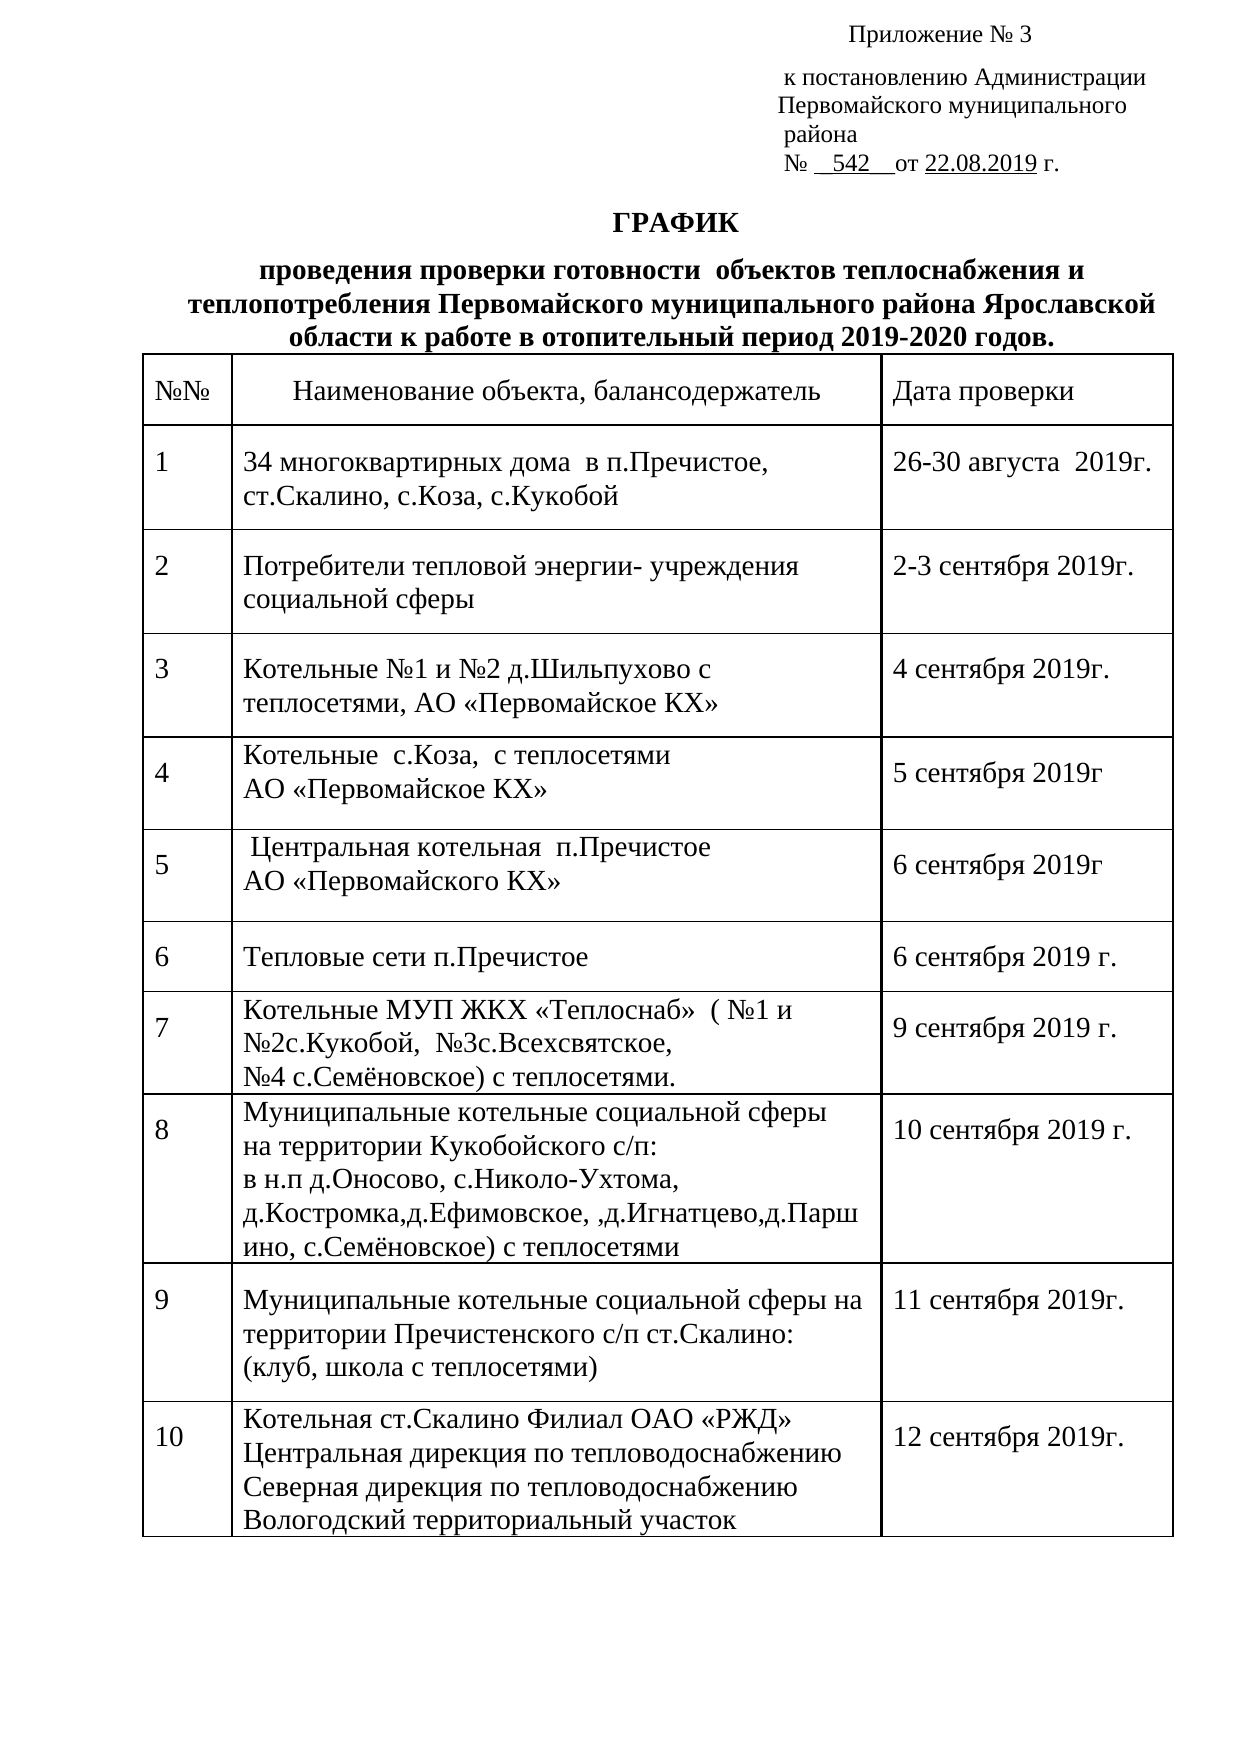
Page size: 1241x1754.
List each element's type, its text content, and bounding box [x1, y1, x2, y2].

table_cell 10 [144, 1402, 231, 1536]
text Первомайского муниципального [177, 90, 1167, 119]
table_cell 4 [144, 738, 231, 828]
table_cell 7 [144, 992, 231, 1092]
table_cell Центральная котельная п.Пречистое АО «Первомайского КХ» [233, 830, 880, 921]
table_cell 3 [144, 634, 231, 736]
table_cell 26-30 августа 2019г. [883, 426, 1172, 529]
table_cell 1 [144, 426, 231, 529]
text № _542__от 22.08.2019 г. [177, 148, 1167, 177]
table_cell 34 многоквартирных дома в п.Пречистое, ст.Скалино, с.Коза, с.Кукобой [233, 426, 880, 529]
table_header №№ [144, 355, 231, 424]
text Приложение № 3 [177, 15, 1167, 48]
table_cell 9 [144, 1264, 231, 1401]
table_cell Потребители тепловой энергии- учреждения социальной сферы [233, 530, 880, 633]
table_cell 6 [144, 922, 231, 991]
table_cell 2 [144, 530, 231, 633]
text проведения проверки готовности объектов теплоснабжения и теплопотребления Первомайского муниципального района Ярославской области к работе в отопительный период 2019-2020 годов. [177, 252, 1167, 353]
table_cell 6 сентября 2019г [883, 830, 1172, 921]
text к постановлению Администрации [177, 62, 1167, 90]
text района [177, 119, 1167, 148]
text ГРАФИК [177, 205, 1167, 239]
table_cell Тепловые сети п.Пречистое [233, 922, 880, 991]
table_cell 6 сентября 2019 г. [883, 922, 1172, 991]
table_cell 10 сентября 2019 г. [883, 1095, 1172, 1262]
table_cell Котельные с.Коза, с теплосетями АО «Первомайское КХ» [233, 738, 880, 828]
table_cell 2-3 сентября 2019г. [883, 530, 1172, 633]
table_cell Котельные №1 и №2 д.Шильпухово с теплосетями, АО «Первомайское КХ» [233, 634, 880, 736]
table_header Дата проверки [883, 355, 1172, 424]
table_cell 12 сентября 2019г. [883, 1402, 1172, 1536]
table_cell 5 [144, 830, 231, 921]
table_cell 8 [144, 1095, 231, 1262]
table_cell Котельные МУП ЖКХ «Теплоснаб» ( №1 и №2с.Кукобой, №3с.Всехсвятское, №4 с.Семёновское) с теплосетями. [233, 992, 880, 1092]
table_header Наименование объекта, балансодержатель [233, 355, 880, 424]
table_cell 5 сентября 2019г [883, 738, 1172, 828]
table_cell Муниципальные котельные социальной сферы на территории Кукобойского с/п: в н.п д.Оносово, с.Николо-Ухтома, д.Костромка,д.Ефимовское, ,д.Игнатцево,д.Паршино, с.Семёновское) с теплосетями [233, 1095, 880, 1262]
table_cell Муниципальные котельные социальной сферы на территории Пречистенского с/п ст.Скалино: (клуб, школа с теплосетями) [233, 1264, 880, 1401]
table_cell 9 сентября 2019 г. [883, 992, 1172, 1092]
table_cell Котельная ст.Скалино Филиал ОАО «РЖД» Центральная дирекция по тепловодоснабжению Северная дирекция по тепловодоснабжению Вологодский территориальный участок [233, 1402, 880, 1536]
table_cell 11 сентября 2019г. [883, 1264, 1172, 1401]
table_cell 4 сентября 2019г. [883, 634, 1172, 736]
